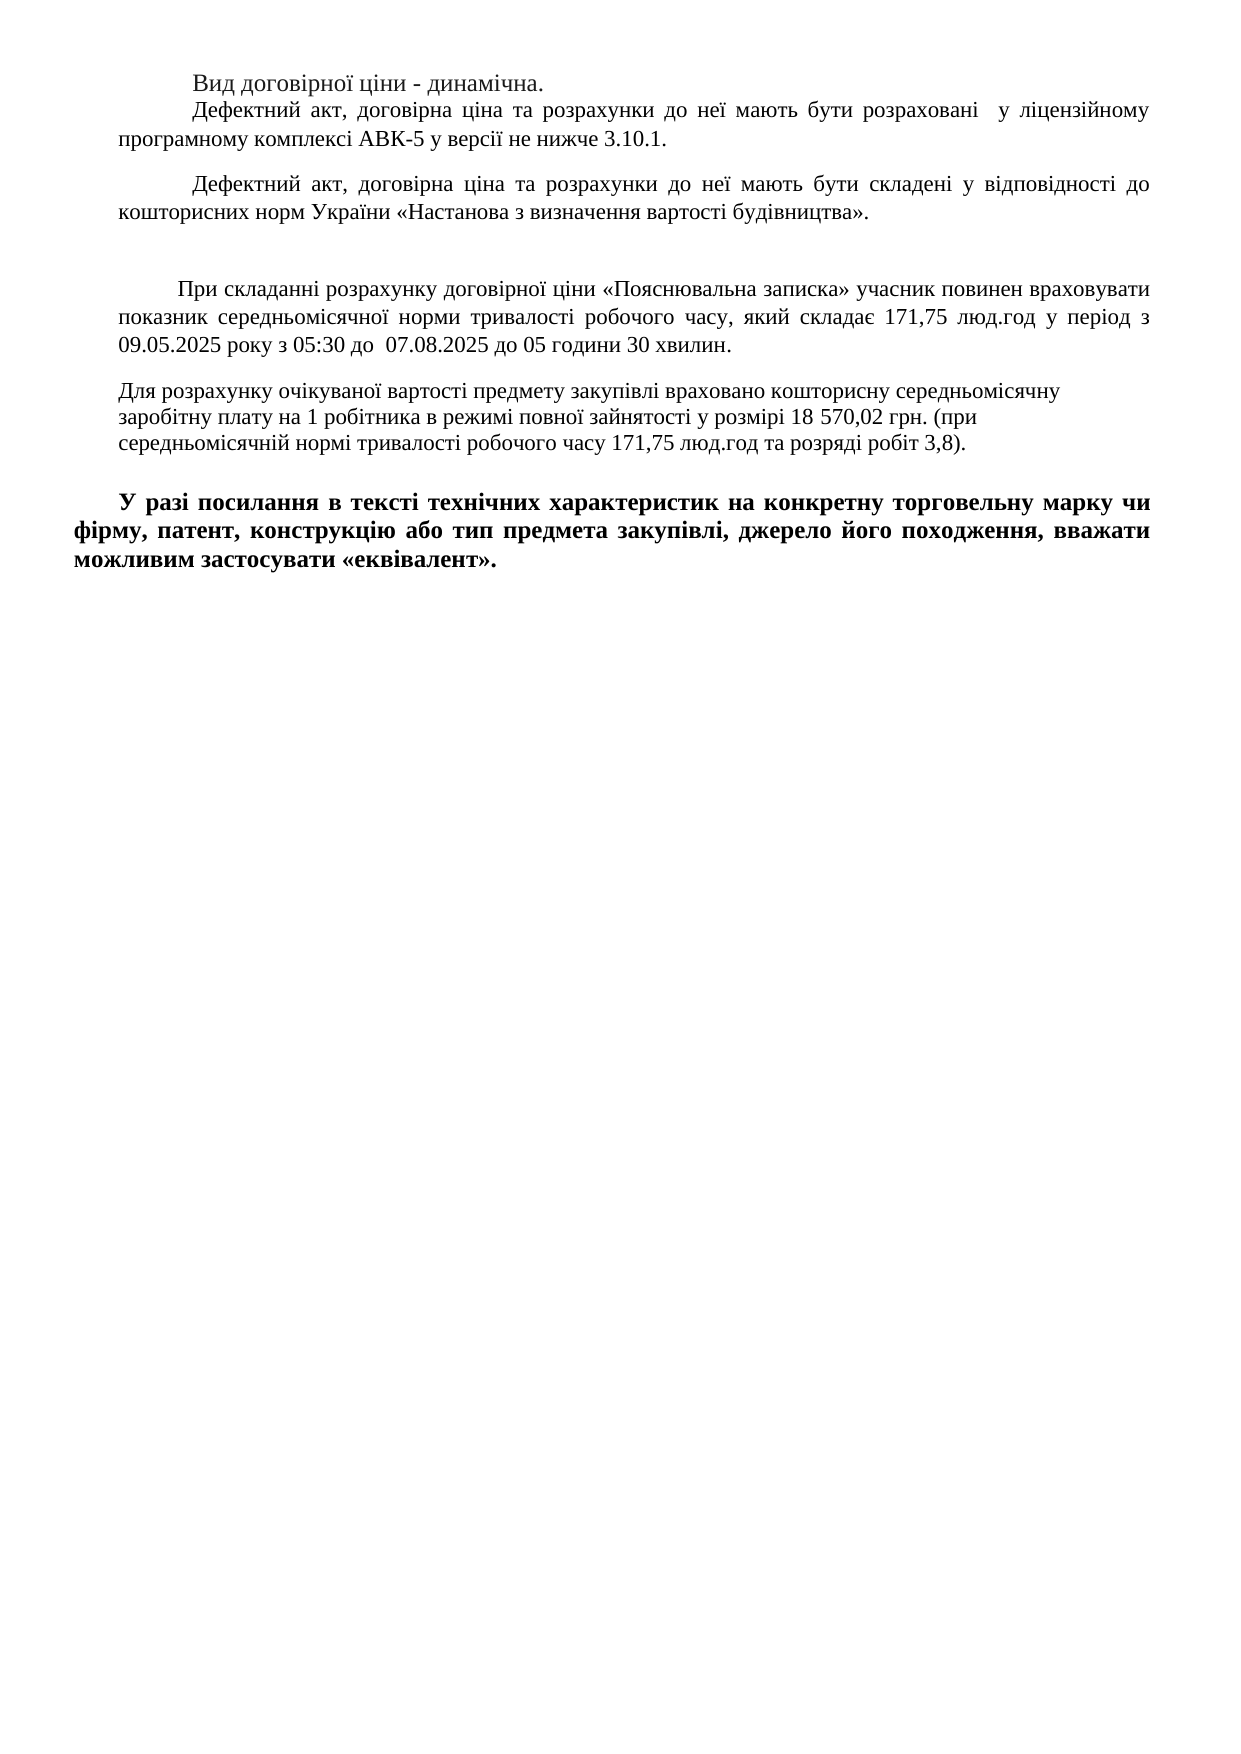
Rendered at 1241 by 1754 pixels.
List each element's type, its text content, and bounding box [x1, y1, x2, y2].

text Вид договірної ціни - динамічна. [118, 68, 1152, 96]
text Дефектний акт, договірна ціна та розрахунки до неї мають бути складені у відповідності до кошторисних норм України «Настанова з визначення вартості будівництва». [118, 170, 1152, 225]
text У разі посилання в тексті технічних характеристик на конкретну торговельну марку чи фірму, патент, конструкцію або тип предмета закупівлі, джерело його походження, вважати можливим застосувати «еквівалент». [74, 487, 1152, 573]
text Дефектний акт, договірна ціна та розрахунки до неї мають бути розраховані у ліцензійному програмному комплексі АВК-5 у версії не нижче 3.10.1. [118, 96, 1152, 151]
text При складанні розрахунку договірної ціни «Пояснювальна записка» учасник повинен враховувати показник середньомісячної норми тривалості робочого часу, який складає 171,75 люд.год у період з 09.05.2025 року з 05:30 до 07.08.2025 до 05 години 30 хвилин. [118, 275, 1152, 358]
text Для розрахунку очікуваної вартості предмету закупівлі враховано кошторисну середньомісячну заробітну плату на 1 робітника в режимі повної зайнятості у розмірі 18 570,02 грн. (при середньомісячній нормі тривалості робочого часу 171,75 люд.год та розряді робіт 3,8). [118, 377, 1152, 456]
